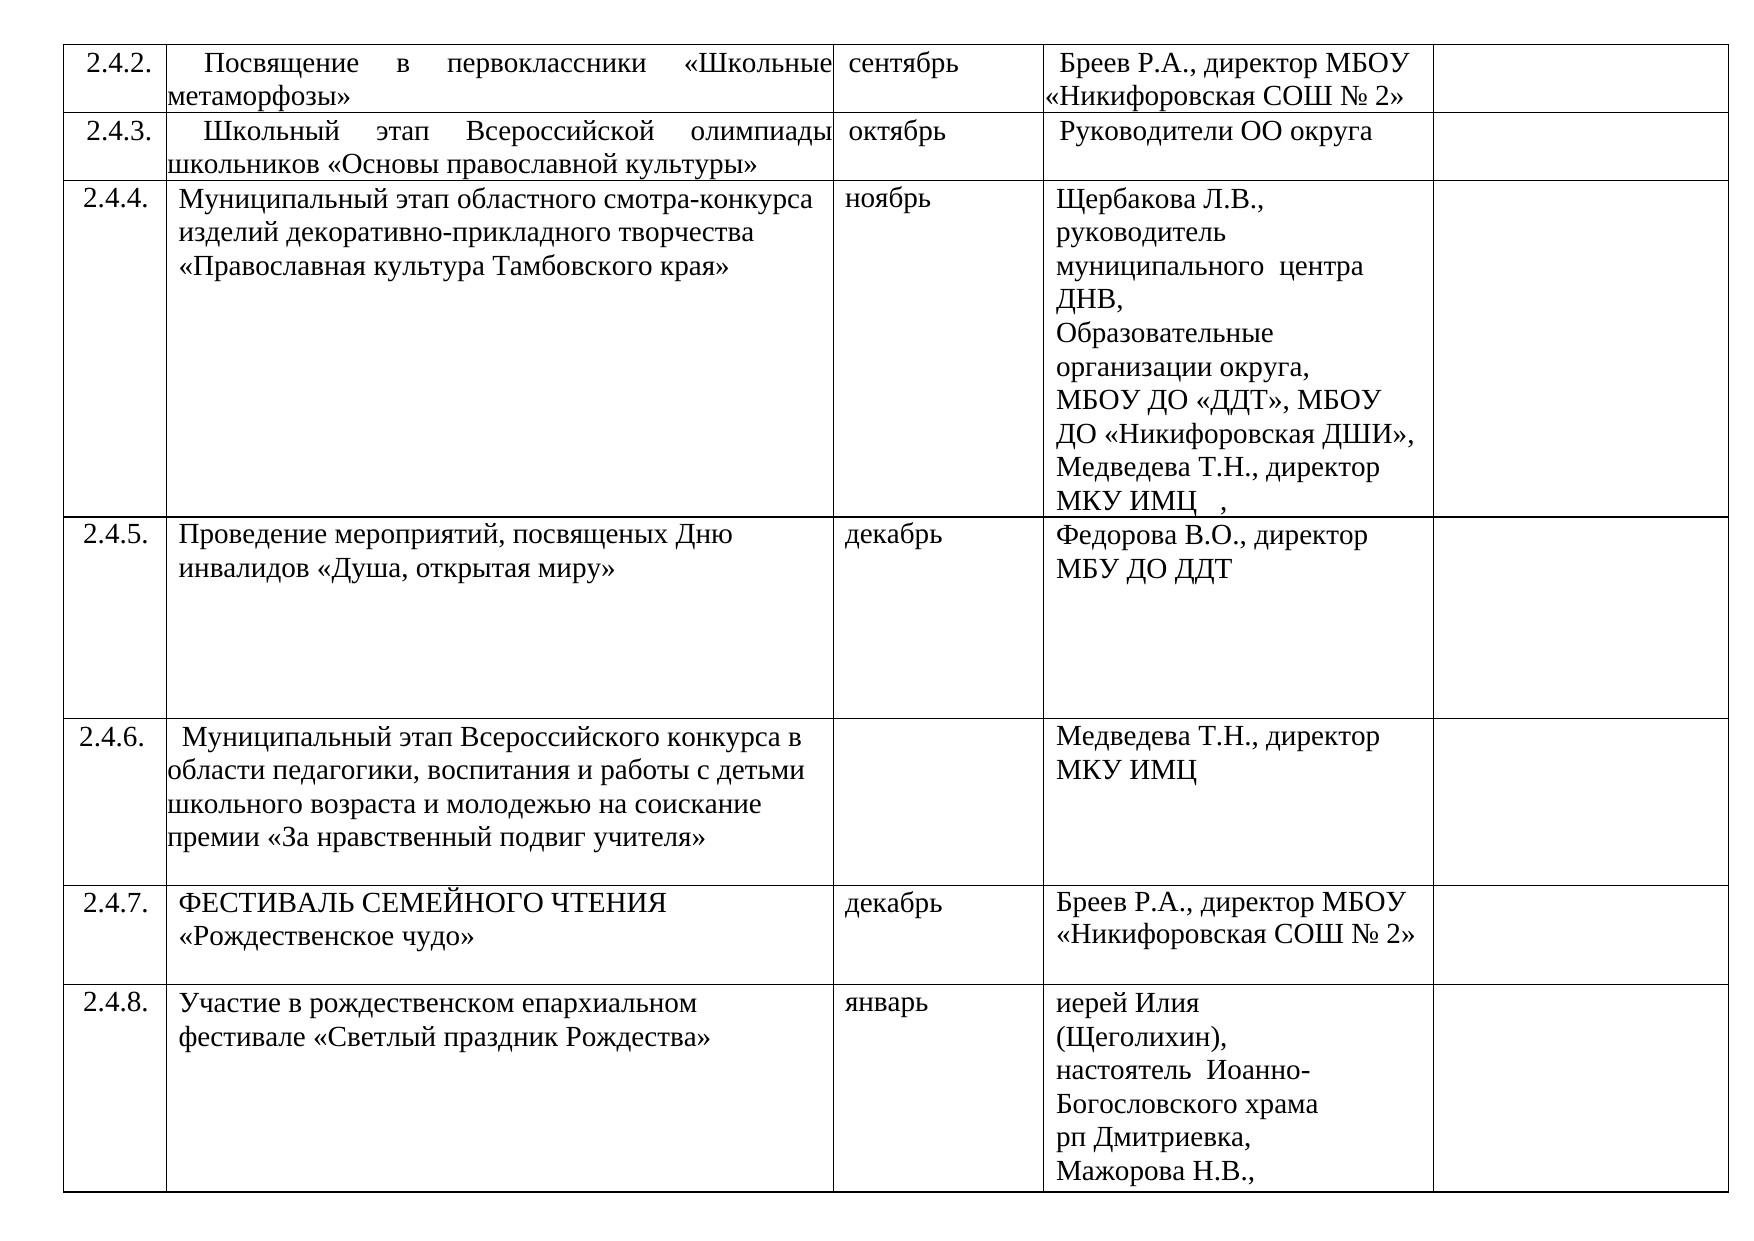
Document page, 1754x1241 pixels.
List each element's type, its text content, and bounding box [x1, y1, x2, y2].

table_cell 2.4.2. [64, 45, 166, 112]
table_cell ФЕСТИВАЛЬ СЕМЕЙНОГО ЧТЕНИЯ «Рождественское чудо» [167, 886, 833, 984]
table_cell [1434, 985, 1728, 1191]
table_cell Руководители ОО округа [1044, 113, 1433, 180]
table_cell [1434, 518, 1728, 718]
table_cell [1434, 181, 1728, 516]
table_cell январь [834, 985, 1043, 1191]
table_cell ноябрь [834, 181, 1043, 516]
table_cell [1044, 985, 1433, 1191]
table_cell Школьный этап Всероссийской олимпиады школьников «Основы православной культуры» [167, 113, 833, 180]
table_cell 2.4.6. [64, 719, 166, 885]
table_cell [1434, 886, 1728, 984]
table_cell сентябрь [834, 45, 1043, 112]
table_cell [1434, 45, 1728, 112]
table_cell 2.4.5. [64, 518, 166, 718]
table_cell Проведение мероприятий, посвященых Дню инвалидов «Душа, открытая миру» [167, 518, 833, 718]
table_cell 2.4.8. [64, 985, 166, 1191]
table_cell Муниципальный этап областного смотра-конкурса изделий декоративно-прикладного творчества «Православная культура Тамбовского края» [167, 181, 833, 516]
table_cell декабрь [834, 518, 1043, 718]
table_cell Щербакова Л.В., руководитель муниципального центра ДНВ, Образовательные организации округа, МБОУ ДО «ДДТ», МБОУ ДО «Никифоровская ДШИ», Медведева Т.Н., директор МКУ ИМЦ , [1044, 181, 1433, 516]
table_cell Медведева Т.Н., директор МКУ ИМЦ [1044, 719, 1433, 885]
table_cell Бреев Р.А., директор МБОУ «Никифоровская СОШ № 2» [1044, 886, 1433, 984]
table_cell Федорова В.О., директор МБУ ДО ДДТ [1044, 518, 1433, 718]
table_cell [834, 719, 1043, 885]
table_cell декабрь [834, 886, 1043, 984]
table_cell 2.4.3. [64, 113, 166, 180]
table_cell [1434, 719, 1728, 885]
table_cell Муниципальный этап Всероссийского конкурса в области педагогики, воспитания и работы с детьми школьного возраста и молодежью на соискание премии «За нравственный подвиг учителя» [167, 719, 833, 885]
table_cell октябрь [834, 113, 1043, 180]
table_cell Бреев Р.А., директор МБОУ «Никифоровская СОШ № 2» [1044, 45, 1433, 112]
table_cell Посвящение в первоклассники «Школьные метаморфозы» [167, 45, 833, 112]
table_cell 2.4.4. [64, 181, 166, 516]
table_cell 2.4.7. [64, 886, 166, 984]
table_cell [167, 985, 833, 1191]
table_cell [1434, 113, 1728, 180]
